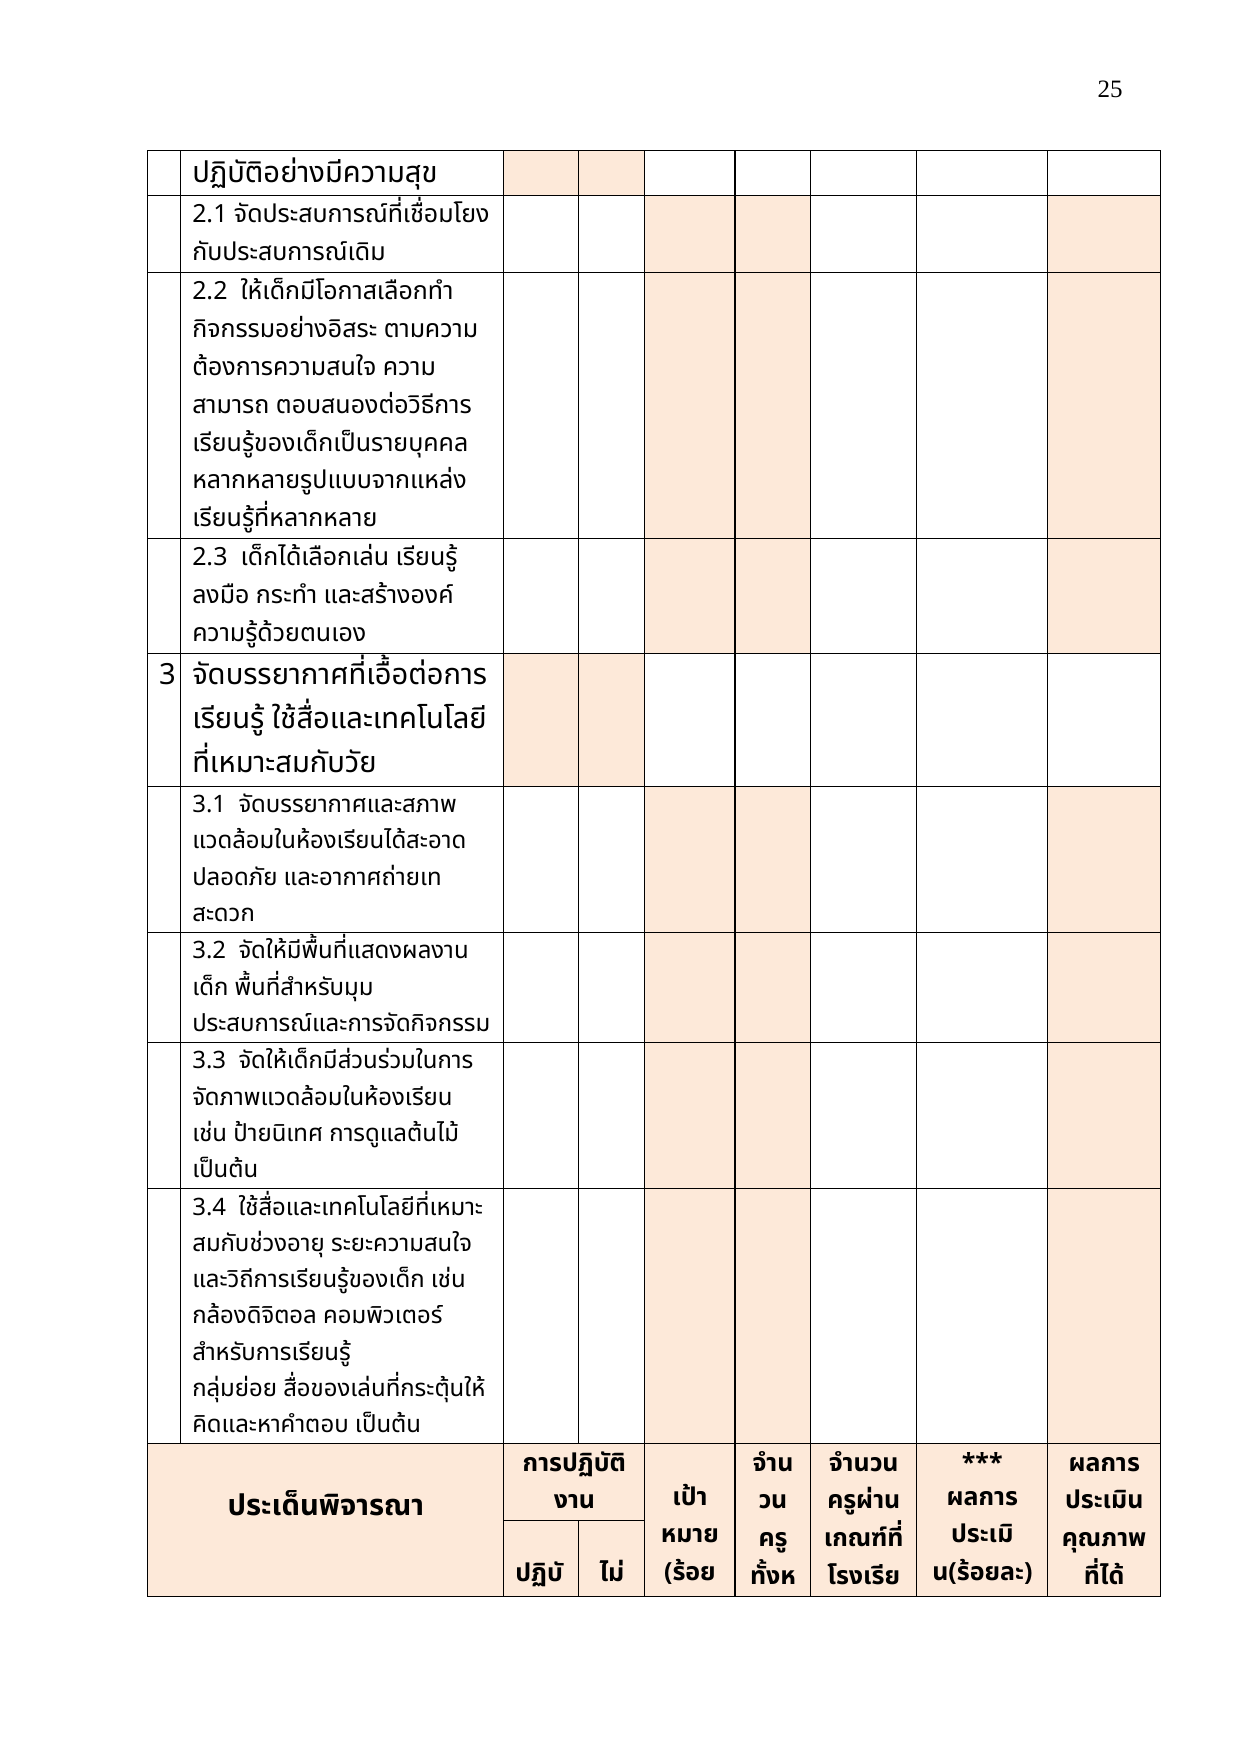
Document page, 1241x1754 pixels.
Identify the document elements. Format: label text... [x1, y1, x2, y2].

table_cell [811, 273, 916, 538]
table_cell [811, 539, 916, 653]
table_cell [736, 151, 810, 195]
table_cell [917, 273, 1047, 538]
table_cell [736, 539, 810, 653]
table_cell [736, 1043, 810, 1188]
table_cell [645, 654, 734, 786]
table_cell [579, 151, 644, 195]
table_cell 2 [148, 151, 180, 195]
table_cell [917, 787, 1047, 932]
table_cell [917, 151, 1047, 195]
table_cell 2.1 จัดประสบการณ์ที่เชื่อมโยงกับประสบการณ์เดิม [181, 196, 503, 272]
table_cell [1048, 787, 1160, 932]
table_cell ปฏิบัติ [504, 1521, 578, 1596]
table_cell การปฏิบัติงาน [504, 1444, 644, 1520]
table_cell [579, 196, 644, 272]
table_cell [917, 654, 1047, 786]
table_cell [1048, 654, 1160, 786]
table_cell [1048, 933, 1160, 1042]
table_cell [811, 1043, 916, 1188]
table_cell [1048, 196, 1160, 272]
table_cell [645, 273, 734, 538]
table_cell [917, 1189, 1047, 1443]
table_cell [148, 273, 180, 538]
table_cell [811, 933, 916, 1042]
table_cell [645, 1043, 734, 1188]
table_cell [148, 787, 180, 932]
table_cell 3 [148, 654, 180, 786]
table_cell [504, 654, 578, 786]
table_cell [579, 273, 644, 538]
table_cell 3.3 จัดให้เด็กมีส่วนร่วมในการจัดภาพแวดล้อมในห้องเรียน เช่น ป้ายนิเทศ การดูแลต้นไม้ เป็นต้น [181, 1043, 503, 1188]
table_cell [579, 787, 644, 932]
table_cell [579, 654, 644, 786]
table_cell [917, 1043, 1047, 1188]
table_cell 2.3 เด็กได้เลือกเล่น เรียนรู้ลงมือ กระทำ และสร้างองค์ความรู้ด้วยตนเอง [181, 539, 503, 653]
table_cell [1048, 539, 1160, 653]
table_cell [1048, 1189, 1160, 1443]
table_cell [1048, 1043, 1160, 1188]
table_cell [811, 196, 916, 272]
table_cell 3.1 จัดบรรยากาศและสภาพแวดล้อมในห้องเรียนได้สะอาด ปลอดภัย และอากาศถ่ายเทสะดวก [181, 787, 503, 932]
table_cell [736, 787, 810, 932]
table_cell [148, 1043, 180, 1188]
table_cell ผลการประเมินคุณภาพที่ได้ [1048, 1444, 1160, 1596]
table_cell [917, 539, 1047, 653]
table_cell [645, 196, 734, 272]
table_cell [736, 273, 810, 538]
table_cell 2.2 ให้เด็กมีโอกาสเลือกทำกิจกรรมอย่างอิสระ ตามความต้องการความสนใจ ความสามารถ ตอบสนองต่อวิธีการเรียนรู้ของเด็กเป็นรายบุคคล หลากหลายรูปแบบจากแหล่งเรียนรู้ที่หลากหลาย [181, 273, 503, 538]
table_cell [645, 933, 734, 1042]
table_cell [1048, 151, 1160, 195]
table_cell *** ผลการประเมิน(ร้อยละ) [917, 1444, 1047, 1596]
table_cell [645, 1189, 734, 1443]
table_cell [504, 787, 578, 932]
table_cell [579, 1189, 644, 1443]
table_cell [181, 151, 503, 195]
table_cell [645, 151, 734, 195]
table_cell 3.2 จัดให้มีพื้นที่แสดงผลงานเด็ก พื้นที่สำหรับมุมประสบการณ์และการจัดกิจกรรม [181, 933, 503, 1042]
table_cell [579, 933, 644, 1042]
table_cell จำนวนครูผ่านเกณฑ์ที่โรงเรียนกำหนด(คน) [811, 1444, 916, 1596]
table_cell [148, 196, 180, 272]
table_cell [736, 1189, 810, 1443]
table_cell [504, 151, 578, 195]
table_cell จัดบรรยากาศที่เอื้อต่อการเรียนรู้ ใช้สื่อและเทคโนโลยีที่เหมาะสมกับวัย [181, 654, 503, 786]
table_cell [504, 1043, 578, 1188]
table_cell [811, 654, 916, 786]
table_cell [579, 1043, 644, 1188]
table_cell [148, 539, 180, 653]
table_cell [736, 196, 810, 272]
table_cell [1048, 273, 1160, 538]
table_cell [148, 1189, 180, 1443]
table_cell ไม่ปฏิบัติ [579, 1521, 644, 1596]
table_cell [811, 1189, 916, 1443]
table_cell [811, 151, 916, 195]
table_cell [148, 933, 180, 1042]
table_cell เป้าหมาย (ร้อยละ) [645, 1444, 734, 1596]
table_cell [504, 539, 578, 653]
table_cell [504, 196, 578, 272]
table_cell [504, 1189, 578, 1443]
table_cell [736, 654, 810, 786]
table_cell จำนวน ครูทั้งหมด (คน) [736, 1444, 810, 1596]
table_cell [736, 933, 810, 1042]
table_cell [579, 539, 644, 653]
table_cell [917, 196, 1047, 272]
table_cell [504, 273, 578, 538]
table_cell [645, 539, 734, 653]
table_cell [917, 933, 1047, 1042]
table_cell [645, 787, 734, 932]
table_cell [811, 787, 916, 932]
table_cell ประเด็นพิจารณา [148, 1444, 503, 1596]
table_cell 3.4 ใช้สื่อและเทคโนโลยีที่เหมาะสมกับช่วงอายุ ระยะความสนใจ และวิถีการเรียนรู้ของเด็ก เช่น กล้องดิจิตอล คอมพิวเตอร์ สำหรับการเรียนรู้ กลุ่มย่อย สื่อของเล่นที่กระตุ้นให้คิดและหาคำตอบ เป็นต้น [181, 1189, 503, 1443]
table_cell [504, 933, 578, 1042]
